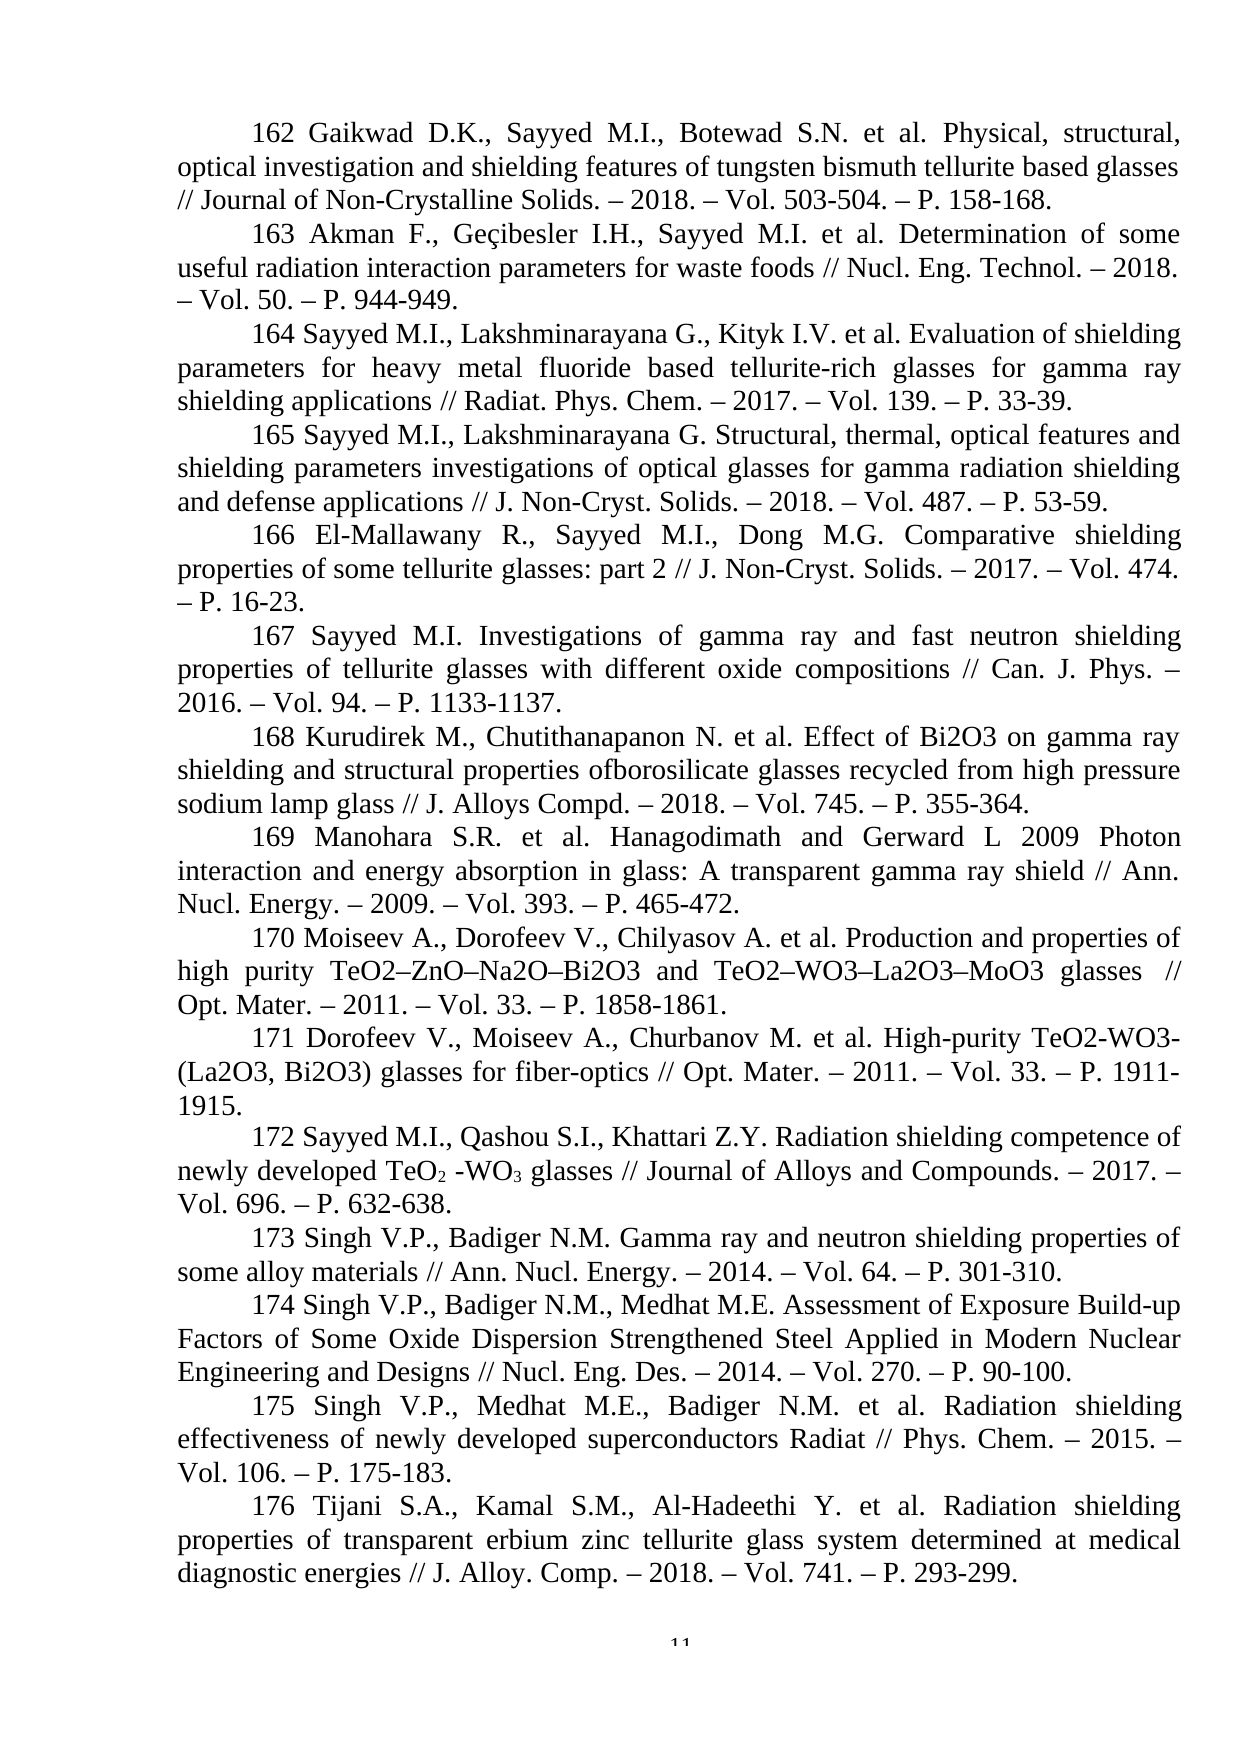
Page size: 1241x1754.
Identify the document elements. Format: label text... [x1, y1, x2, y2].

list Singh V.P., Medhat M.E., Badiger N.M. et al. Radiation shielding effectiveness of newly developed superconductors Radiat // Phys. Chem. – 2015. – Vol. 106. – P. 175-183. [177, 1388, 1182, 1488]
list Sayyed M.I., Lakshminarayana G. Structural, thermal, optical features and shielding parameters investigations of optical glasses for gamma radiation shielding and defense applications // J. Non-Cryst. Solids. – 2018. – Vol. 487. – P. 53-59. [177, 417, 1181, 517]
list Sayyed M.I., Lakshminarayana G., Kityk I.V. et al. Evaluation of shielding parameters for heavy metal fluoride based tellurite-rich glasses for gamma ray shielding applications // Radiat. Phys. Chem. – 2017. – Vol. 139. – P. 33-39. [177, 316, 1182, 417]
list Singh V.P., Badiger N.M., Medhat M.E. Assessment of Exposure Build-up Factors of Some Oxide Dispersion Strengthened Steel Applied in Modern Nuclear Engineering and Designs // Nucl. Eng. Des. – 2014. – Vol. 270. – P. 90-100. [177, 1287, 1181, 1388]
text – Vol. 50. – P. 944-949. [177, 283, 1215, 316]
list Dorofeev V., Moiseev A., Churbanov M. et al. High-purity TeO2-WO3- (La2O3, Bi2O3) glasses for fiber-optics // Opt. Mater. – 2011. – Vol. 33. – P. 1911- 1915. [177, 1021, 1182, 1121]
list Gaikwad D.K., Sayyed M.I., Botewad S.N. et al. Physical, structural, optical investigation and shielding features of tungsten bismuth tellurite based glasses [177, 115, 1181, 182]
text – P. 16-23. [177, 584, 1215, 618]
list Sayyed M.I., Qashou S.I., Khattari Z.Y. Radiation shielding competence of [251, 1121, 1215, 1153]
list Manohara S.R. et al. Hanagodimath and Gerward L 2009 Photon interaction and energy absorption in glass: A transparent gamma ray shield // Ann. Nucl. Energy. – 2009. – Vol. 393. – P. 465-472. [177, 819, 1181, 920]
list Kurudirek M., Chutithanapanon N. et al. Effect of Bi2O3 on gamma ray shielding and structural properties ofborosilicate glasses recycled from high pressure sodium lamp glass // J. Alloys Compd. – 2018. – Vol. 745. – P. 355-364. [177, 719, 1181, 819]
list El-Mallawany R., Sayyed M.I., Dong M.G. Comparative shielding properties of some tellurite glasses: part 2 // J. Non-Cryst. Solids. – 2017. – Vol. 474. [177, 517, 1182, 584]
list Tijani S.A., Kamal S.M., Al-Hadeethi Y. et al. Radiation shielding properties of transparent erbium zinc tellurite glass system determined at medical diagnostic energies // J. Alloy. Comp. – 2018. – Vol. 741. – P. 293-299. [177, 1488, 1182, 1589]
text // Journal of Non-Crystalline Solids. – 2018. – Vol. 503-504. – P. 158-168. [177, 182, 1215, 216]
list Moiseev A., Dorofeev V., Chilyasov A. et al. Production and properties of high purity TeO2–ZnO–Na2O–Bi2O3 and TeO2–WO3–La2O3–MoO3 glasses // Opt. Mater. – 2011. – Vol. 33. – P. 1858-1861. [177, 920, 1182, 1021]
text newly developed TeO2 -WO3 glasses // Journal of Alloys and Compounds. – 2017. – Vol. 696. – P. 632-638. [177, 1153, 1182, 1220]
list Akman F., Geçibesler I.H., Sayyed M.I. et al. Determination of some useful radiation interaction parameters for waste foods // Nucl. Eng. Technol. – 2018. [177, 216, 1181, 283]
list Singh V.P., Badiger N.M. Gamma ray and neutron shielding properties of some alloy materials // Ann. Nucl. Energy. – 2014. – Vol. 64. – P. 301-310. [177, 1220, 1181, 1287]
list Sayyed M.I. Investigations of gamma ray and fast neutron shielding properties of tellurite glasses with different oxide compositions // Can. J. Phys. – 2016. – Vol. 94. – P. 1133-1137. [177, 618, 1181, 719]
